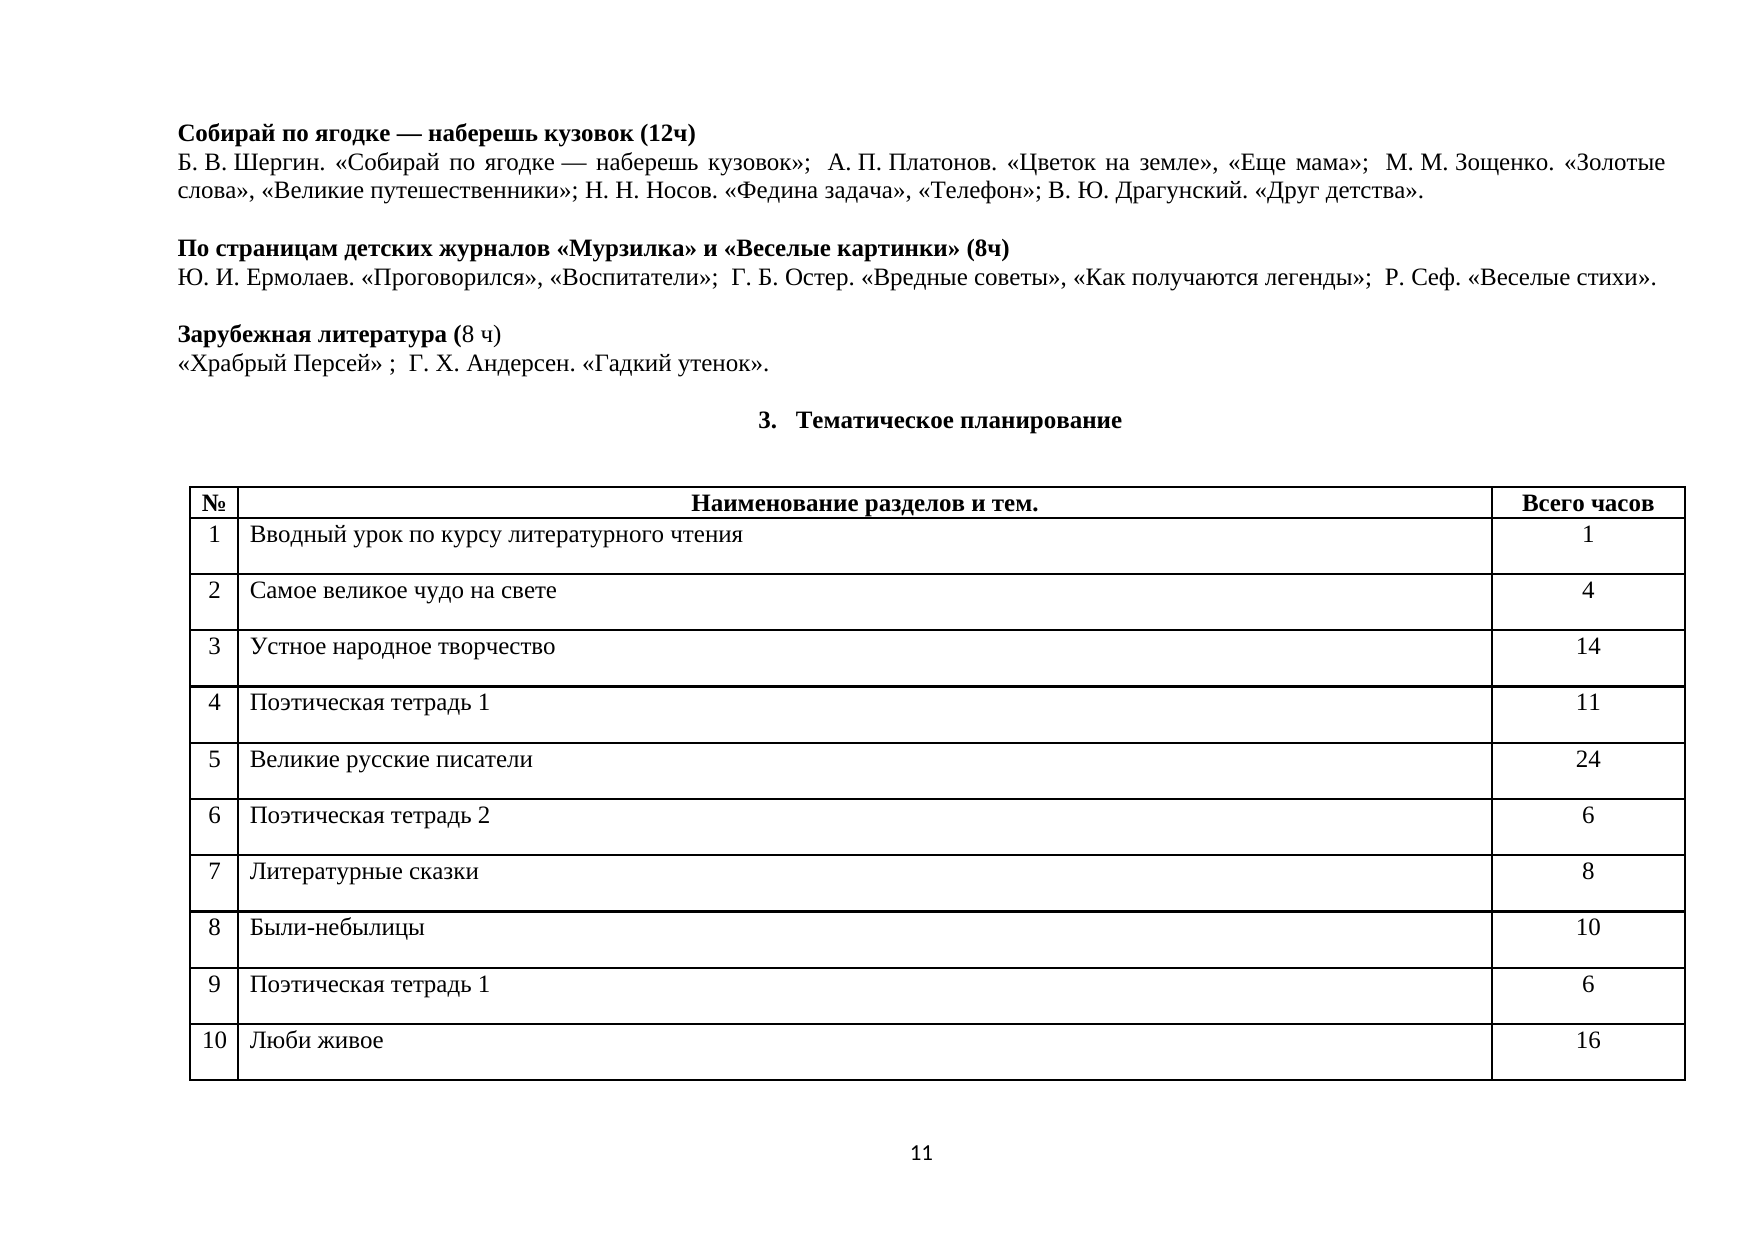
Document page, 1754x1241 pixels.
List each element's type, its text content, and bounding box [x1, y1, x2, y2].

table_header № [191, 488, 237, 517]
table_cell 1 [191, 519, 237, 573]
table_header Наименование разделов и тем. [239, 488, 1491, 517]
table_cell Самое великое чудо на свете [239, 575, 1491, 629]
table_cell 4 [1493, 575, 1684, 629]
table_cell Люби живое [239, 1025, 1491, 1079]
table_cell 8 [191, 913, 237, 967]
table_cell 4 [191, 688, 237, 742]
table_cell Великие русские писатели [239, 744, 1491, 798]
table_cell Литературные сказки [239, 856, 1491, 910]
table_cell Устное народное творчество [239, 631, 1491, 685]
text Зарубежная литература (8 ч) [177, 319, 1665, 348]
table_cell 9 [191, 969, 237, 1023]
table_cell 6 [1493, 800, 1684, 854]
text По страницам детских журналов «Мурзилка» и «Веселые картинки» (8ч) [177, 233, 1665, 262]
table_cell 6 [1493, 969, 1684, 1023]
table_cell 1 [1493, 519, 1684, 573]
text Ю. И. Ермолаев. «Проговорился», «Воспитатели»; Г. Б. Остер. «Вредные советы», «Как получаются легенды»; Р. Сеф. «Веселые стихи». [177, 262, 1665, 291]
table_cell 16 [1493, 1025, 1684, 1079]
text «Храбрый Персей» ; Г. Х. Андерсен. «Гадкий утенок». [177, 348, 1665, 377]
table_cell Были-небылицы [239, 913, 1491, 967]
text Собирай по ягодке — наберешь кузовок (12ч) [177, 118, 1665, 147]
table_cell 5 [191, 744, 237, 798]
table_cell 7 [191, 856, 237, 910]
table_cell Поэтическая тетрадь 1 [239, 688, 1491, 742]
table_header Всего часов [1493, 488, 1684, 517]
table_cell Поэтическая тетрадь 1 [239, 969, 1491, 1023]
table_cell Вводный урок по курсу литературного чтения [239, 519, 1491, 573]
table_cell 8 [1493, 856, 1684, 910]
table_cell 24 [1493, 744, 1684, 798]
table_cell 10 [191, 1025, 237, 1079]
table_cell 10 [1493, 913, 1684, 967]
table_cell 14 [1493, 631, 1684, 685]
table_cell 11 [1493, 688, 1684, 742]
table_cell 2 [191, 575, 237, 629]
table_cell 6 [191, 800, 237, 854]
table_cell 3 [191, 631, 237, 685]
list Тематическое планирование [215, 406, 1665, 434]
table_cell Поэтическая тетрадь 2 [239, 800, 1491, 854]
text Б. В. Шергин. «Собирай по ягодке — наберешь кузовок»; А. П. Платонов. «Цветок на земле», «Еще мама»; М. М. Зощенко. «Золотые слова», «Великие путешественники»; Н. Н. Носов. «Федина задача», «Телефон»; В. Ю. Драгунский. «Друг детства». [177, 147, 1665, 204]
